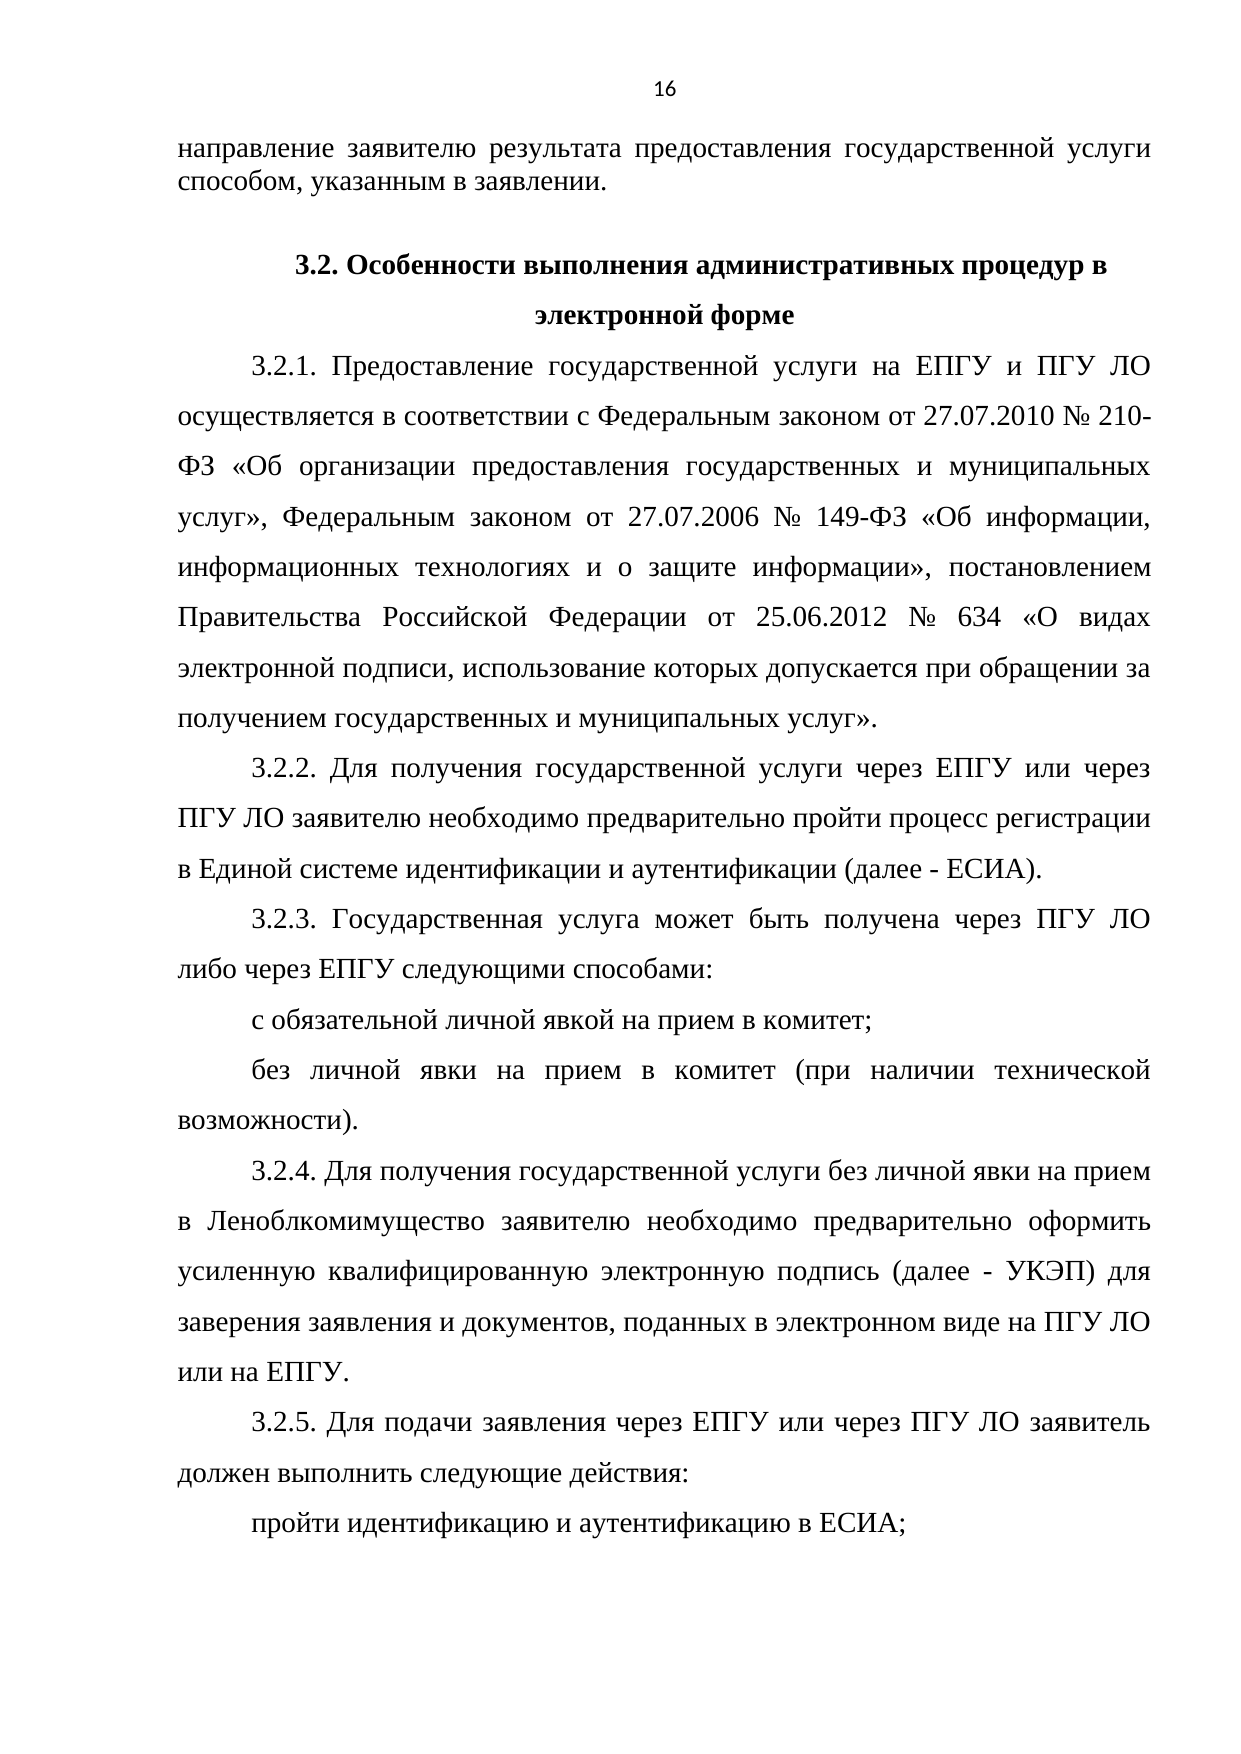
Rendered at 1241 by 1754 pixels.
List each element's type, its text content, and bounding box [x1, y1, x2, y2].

list 3.2. Особенности выполнения административных процедур в электронной форме [177, 247, 1152, 331]
list 3.2.3. Государственная услуга может быть получена через ПГУ ЛО либо через ЕПГУ следующими способами: [177, 901, 1152, 985]
list с обязательной личной явкой на прием в комитет; [177, 1002, 1152, 1035]
list 3.2.1. Предоставление государственной услуги на ЕПГУ и ПГУ ЛО осуществляется в соответствии с Федеральным законом от 27.07.2010 № 210-ФЗ «Об организации предоставления государственных и муниципальных услуг», Федеральным законом от 27.07.2006 № 149-ФЗ «Об информации, информационных технологиях и о защите информации», постановлением Правительства Российской Федерации от 25.06.2012 № 634 «О видах электронной подписи, использование которых допускается при обращении за получением государственных и муниципальных услуг». [177, 348, 1152, 733]
list 3.2.4. Для получения государственной услуги без личной явки на прием в Леноблкомимущество заявителю необходимо предварительно оформить усиленную квалифицированную электронную подпись (далее - УКЭП) для заверения заявления и документов, поданных в электронном виде на ПГУ ЛО или на ЕПГУ. [177, 1153, 1152, 1388]
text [177, 130, 1152, 197]
list 3.2.2. Для получения государственной услуги через ЕПГУ или через ПГУ ЛО заявителю необходимо предварительно пройти процесс регистрации в Единой системе идентификации и аутентификации (далее - ЕСИА). [177, 750, 1152, 884]
list 3.2.5. Для подачи заявления через ЕПГУ или через ПГУ ЛО заявитель должен выполнить следующие действия: [177, 1404, 1152, 1488]
list пройти идентификацию и аутентификацию в ЕСИА; [177, 1505, 1152, 1538]
list без личной явки на прием в комитет (при наличии технической возможности). [177, 1052, 1152, 1136]
